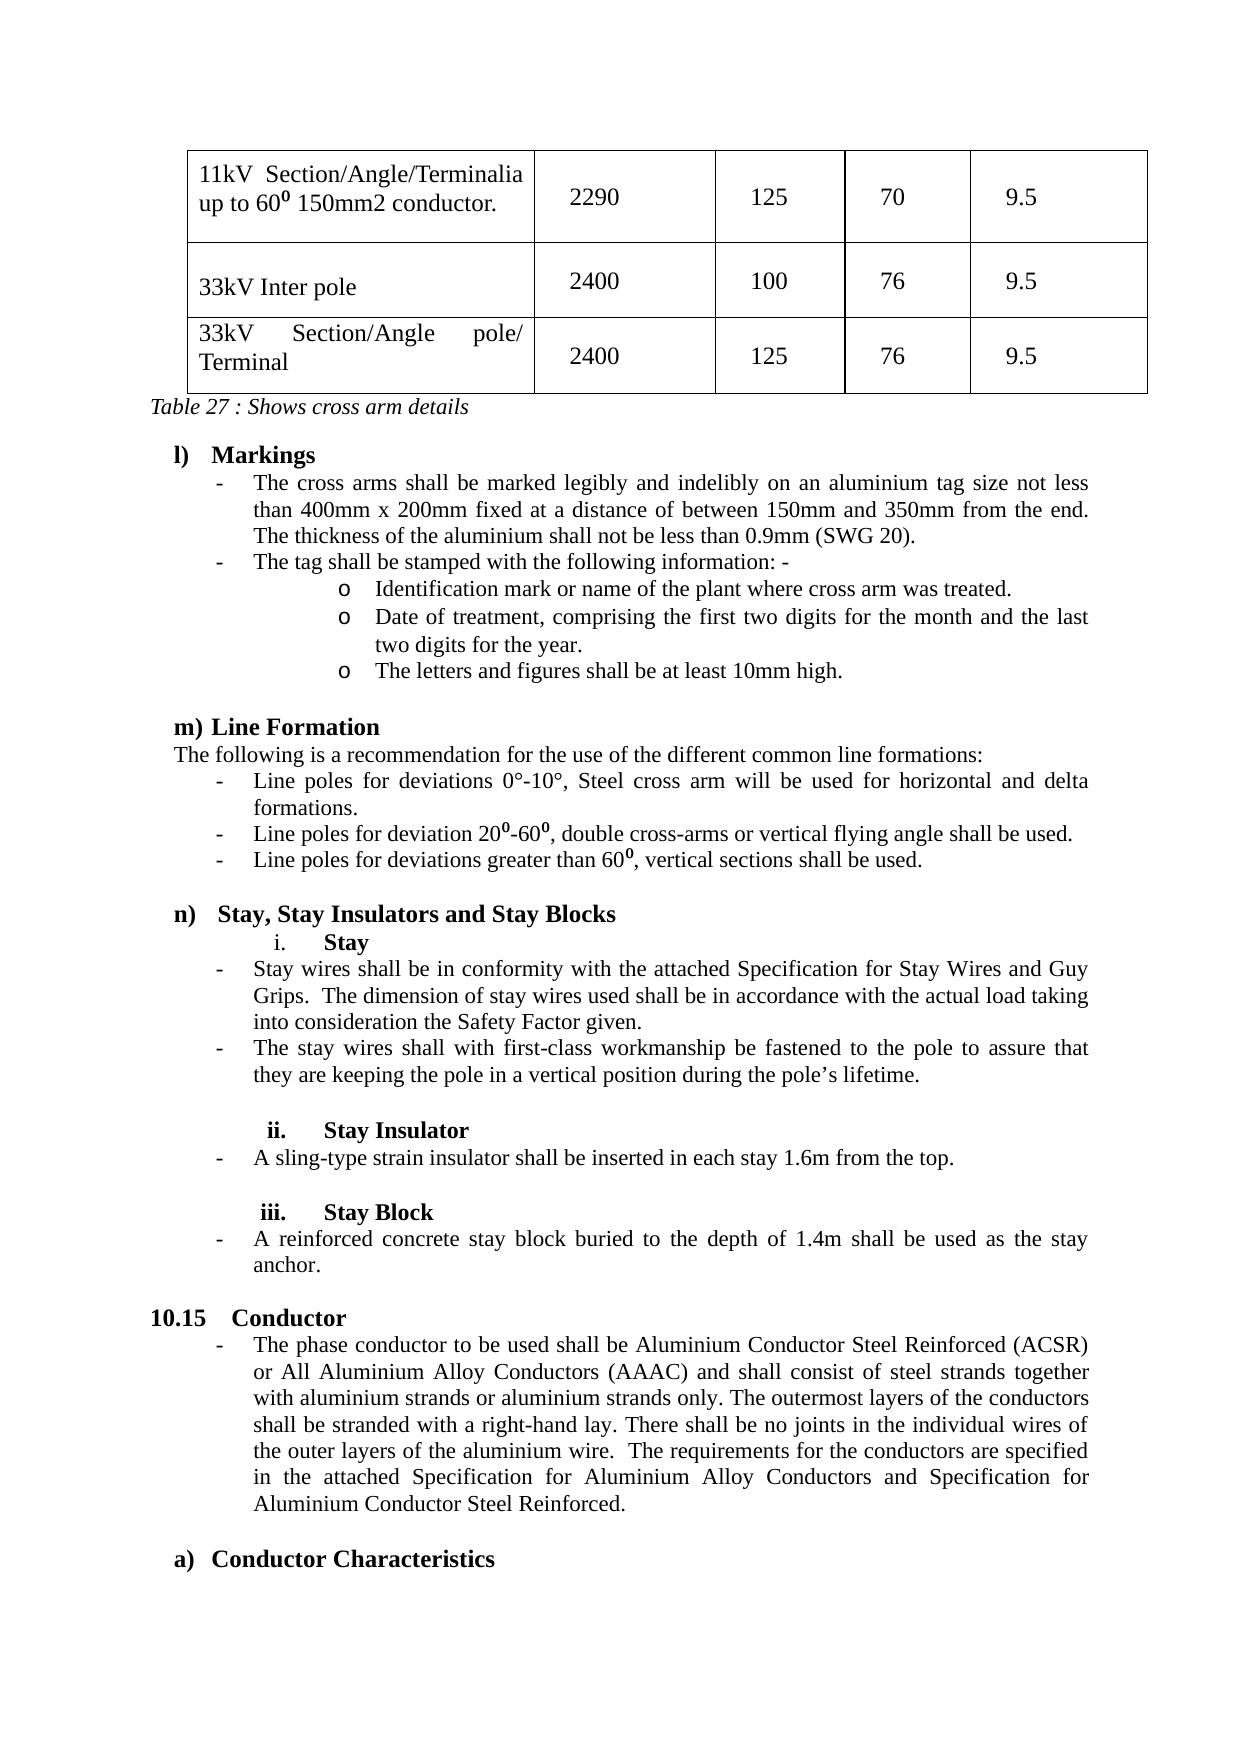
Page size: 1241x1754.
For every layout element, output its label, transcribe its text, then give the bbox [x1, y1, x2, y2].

list Stay [286, 928, 1090, 955]
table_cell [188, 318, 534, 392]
text Table 27 : Shows cross arm details [150, 393, 1090, 420]
list Date of treatment, comprising the first two digits for the month and the last two digits for the year. [337, 603, 1090, 658]
text The following is a recommendation for the use of the different common line formations: [174, 741, 1090, 767]
list The cross arms shall be marked legibly and indelibly on an aluminium tag size not less than 400mm x 200mm fixed at a distance of between 150mm and 350mm from the end. The thickness of the aluminium shall not be less than 0.9mm (SWG 20). [216, 469, 1090, 548]
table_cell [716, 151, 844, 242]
list Stay, Stay Insulators and Stay Blocks [174, 899, 1090, 928]
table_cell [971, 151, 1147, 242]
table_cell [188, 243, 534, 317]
list Conductor Characteristics [174, 1544, 1090, 1572]
list Identification mark or name of the plant where cross arm was treated. [337, 575, 1090, 603]
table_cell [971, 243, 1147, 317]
list The letters and figures shall be at least 10mm high. [337, 658, 1090, 686]
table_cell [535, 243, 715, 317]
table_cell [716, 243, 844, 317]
list A reinforced concrete stay block buried to the depth of 1.4m shall be used as the stay anchor. [216, 1225, 1090, 1278]
list The tag shall be stamped with the following information: - [216, 548, 1090, 575]
list A sling-type strain insulator shall be inserted in each stay 1.6m from the top. [216, 1143, 1090, 1170]
list Markings [174, 441, 1090, 469]
list Line Formation [174, 712, 1090, 741]
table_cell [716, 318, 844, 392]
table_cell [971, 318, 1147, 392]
list Stay Insulator [286, 1116, 1090, 1143]
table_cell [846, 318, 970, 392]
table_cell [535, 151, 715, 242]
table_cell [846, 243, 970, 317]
list Line poles for deviation 20⁰-60⁰, double cross-arms or vertical flying angle shall be used. [216, 820, 1090, 846]
subtitle Conductor [150, 1303, 1090, 1332]
list Stay Block [286, 1197, 1090, 1225]
list Line poles for deviations greater than 60⁰, vertical sections shall be used. [216, 846, 1090, 873]
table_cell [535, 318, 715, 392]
list The stay wires shall with first-class workmanship be fastened to the pole to assure that they are keeping the pole in a vertical position during the pole’s lifetime. [216, 1034, 1090, 1087]
list Stay wires shall be in conformity with the attached Specification for Stay Wires and Guy Grips. The dimension of stay wires used shall be in accordance with the actual load taking into consideration the Safety Factor given. [216, 955, 1090, 1034]
list The phase conductor to be used shall be Aluminium Conductor Steel Reinforced (ACSR) or All Aluminium Alloy Conductors (AAAC) and shall consist of steel strands together with aluminium strands or aluminium strands only. The outermost layers of the conductors shall be stranded with a right-hand lay. There shall be no joints in the individual wires of the outer layers of the aluminium wire. The requirements for the conductors are specified in the attached Specification for Aluminium Alloy Conductors and Specification for Aluminium Conductor Steel Reinforced. [216, 1332, 1090, 1516]
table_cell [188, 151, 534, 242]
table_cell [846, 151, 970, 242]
list Line poles for deviations 0°-10°, Steel cross arm will be used for horizontal and delta formations. [216, 767, 1090, 820]
